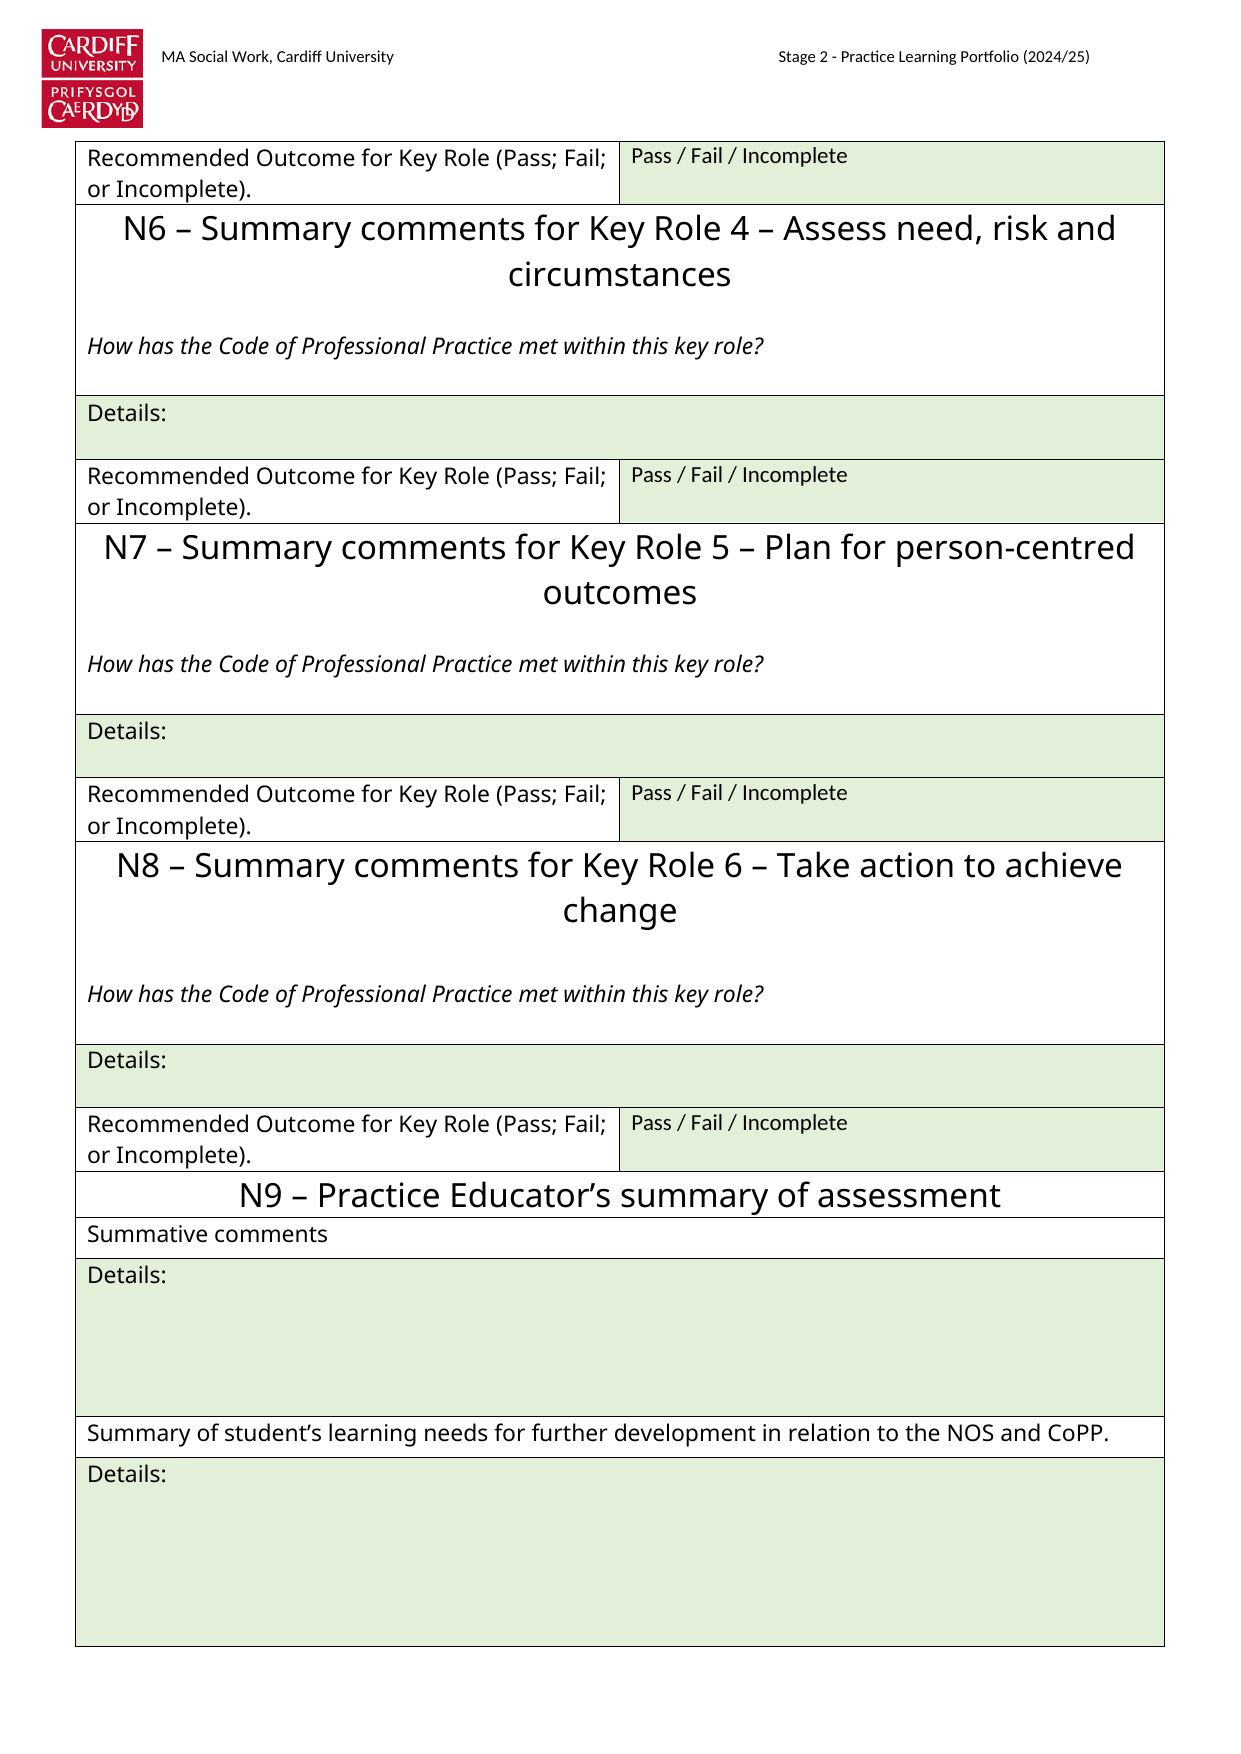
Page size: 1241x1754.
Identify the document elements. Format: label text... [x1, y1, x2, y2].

table_cell Details: [76, 396, 1164, 459]
table_cell Recommended Outcome for Key Role (Pass; Fail; or Incomplete). [76, 1108, 619, 1171]
picture [41, 29, 143, 128]
table_cell N8 – Summary comments for Key Role 6 – Take action to achieve change How has the Code of Professional Practice met within this key role? [76, 842, 1164, 1043]
table_cell Details: [76, 1259, 1164, 1416]
table_cell Details: [76, 715, 1164, 777]
table_cell Pass / Fail / Incomplete [620, 460, 1164, 522]
table_cell Recommended Outcome for Key Role (Pass; Fail; or Incomplete). [76, 460, 619, 522]
table_cell Pass / Fail / Incomplete [620, 778, 1164, 841]
table_cell Recommended Outcome for Key Role (Pass; Fail; or Incomplete). [76, 142, 619, 204]
table_cell Details: [76, 1458, 1164, 1646]
table_cell Recommended Outcome for Key Role (Pass; Fail; or Incomplete). [76, 778, 619, 841]
table_cell Pass / Fail / Incomplete [620, 142, 1164, 204]
table_cell Pass / Fail / Incomplete [620, 1108, 1164, 1171]
table_cell N9 – Practice Educator’s summary of assessment [76, 1172, 1164, 1217]
table_cell N7 – Summary comments for Key Role 5 – Plan for person-centred outcomes How has the Code of Professional Practice met within this key role? [76, 524, 1164, 714]
table_cell Details: [76, 1045, 1164, 1107]
table_cell N6 – Summary comments for Key Role 4 – Assess need, risk and circumstances How has the Code of Professional Practice met within this key role? [76, 205, 1164, 395]
table_cell Summary of student’s learning needs for further development in relation to the NOS and CoPP. [76, 1417, 1164, 1457]
table_cell Summative comments [76, 1218, 1164, 1258]
